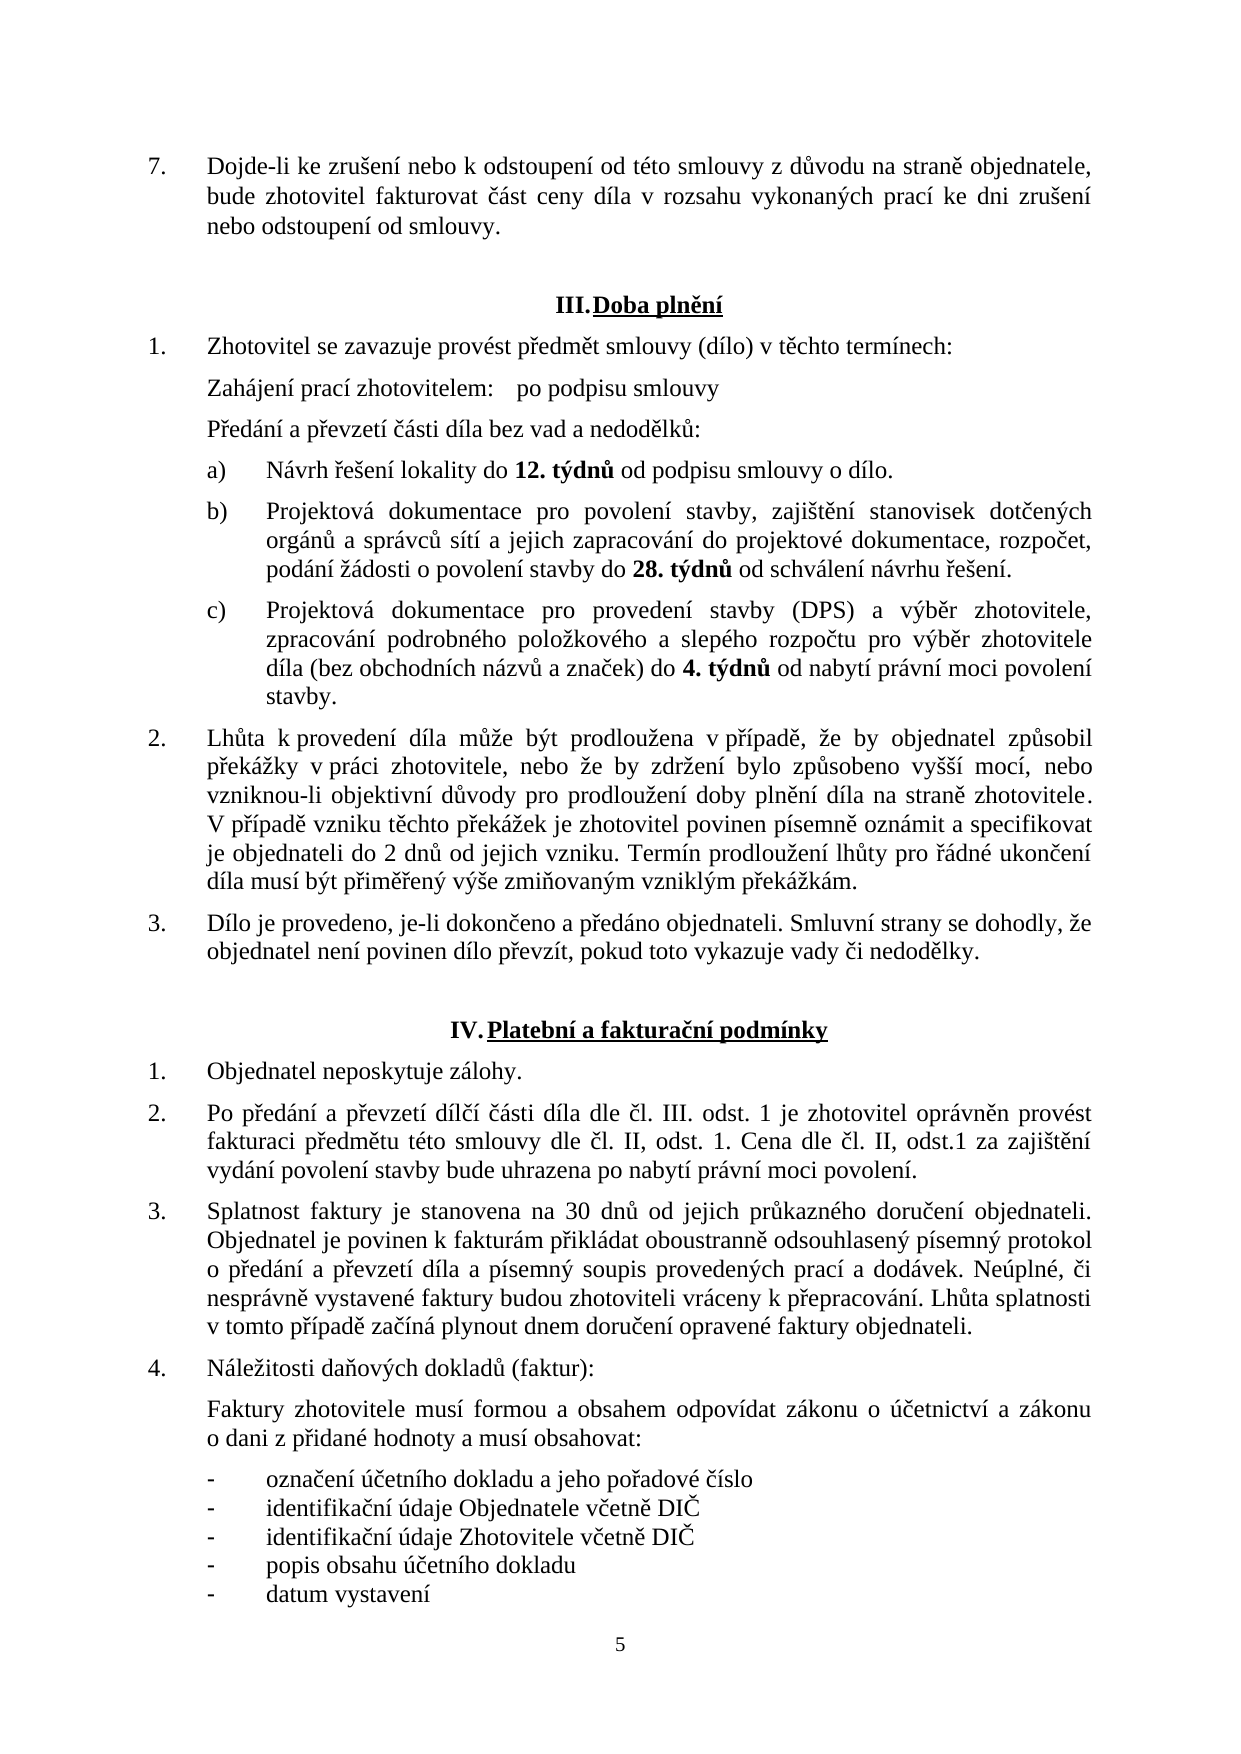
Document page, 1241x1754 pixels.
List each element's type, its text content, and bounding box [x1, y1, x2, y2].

list označení účetního dokladu a jeho pořadové číslo [207, 1464, 1093, 1493]
list Náležitosti daňových dokladů (faktur): [148, 1353, 1093, 1381]
list Platební a fakturační podmínky [185, 1015, 1093, 1044]
text Předání a převzetí části díla bez vad a nedodělků: [207, 414, 1093, 443]
list identifikační údaje Objednatele včetně DIČ [207, 1493, 1093, 1522]
list Dílo je provedeno, je-li dokončeno a předáno objednateli. Smluvní strany se dohodly, že objednatel není povinen dílo převzít, pokud toto vykazuje vady či nedodělky. [148, 908, 1093, 965]
text Zahájení prací zhotovitelem: po podpisu smlouvy [207, 373, 1093, 401]
list identifikační údaje Zhotovitele včetně DIČ [207, 1522, 1093, 1550]
list Doba plnění [185, 290, 1093, 319]
list Zhotovitel se zavazuje provést předmět smlouvy (dílo) v těchto termínech: [148, 331, 1093, 360]
list datum vystavení [207, 1579, 1093, 1608]
list Lhůta k provedení díla může být prodloužena v případě, že by objednatel způsobil překážky v práci zhotovitele, nebo že by zdržení bylo způsobeno vyšší mocí, nebo vzniknou-li objektivní důvody pro prodloužení doby plnění díla na straně zhotovitele. V případě vzniku těchto překážek je zhotovitel povinen písemně oznámit a specifikovat je objednateli do 2 dnů od jejich vzniku. Termín prodloužení lhůty pro řádné ukončení díla musí být přiměřený výše zmiňovaným vzniklým překážkám. [148, 723, 1093, 895]
list Po předání a převzetí dílčí části díla dle čl. III. odst. 1 je zhotovitel oprávněn provést fakturaci předmětu této smlouvy dle čl. II, odst. 1. Cena dle čl. II, odst.1 za zajištění vydání povolení stavby bude uhrazena po nabytí právní moci povolení. [148, 1098, 1093, 1184]
text Faktury zhotovitele musí formou a obsahem odpovídat zákonu o účetnictví a zákonu o dani z přidané hodnoty a musí obsahovat: [166, 1394, 1093, 1451]
list Objednatel neposkytuje zálohy. [148, 1056, 1093, 1085]
list Projektová dokumentace pro povolení stavby, zajištění stanovisek dotčených orgánů a správců sítí a jejich zapracování do projektové dokumentace, rozpočet, podání žádosti o povolení stavby do 28. týdnů od schválení návrhu řešení. [207, 496, 1093, 583]
list Splatnost faktury je stanovena na 30 dnů od jejich průkazného doručení objednateli. Objednatel je povinen k fakturám přikládat oboustranně odsouhlasený písemný protokol o předání a převzetí díla a písemný soupis provedených prací a dodávek. Neúplné, či nesprávně vystavené faktury budou zhotoviteli vráceny k přepracování. Lhůta splatnosti v tomto případě začíná plynout dnem doručení opravené faktury objednateli. [148, 1196, 1093, 1340]
list Dojde-li ke zrušení nebo k odstoupení od této smlouvy z důvodu na straně objednatele, bude zhotovitel fakturovat část ceny díla v rozsahu vykonaných prací ke dni zrušení nebo odstoupení od smlouvy. [148, 150, 1093, 240]
list popis obsahu účetního dokladu [207, 1550, 1093, 1579]
list Projektová dokumentace pro provedení stavby (DPS) a výběr zhotovitele, zpracování podrobného položkového a slepého rozpočtu pro výběr zhotovitele díla (bez obchodních názvů a značek) do 4. týdnů od nabytí právní moci povolení stavby. [207, 595, 1093, 710]
list Návrh řešení lokality do 12. týdnů od podpisu smlouvy o dílo. [207, 455, 1093, 484]
